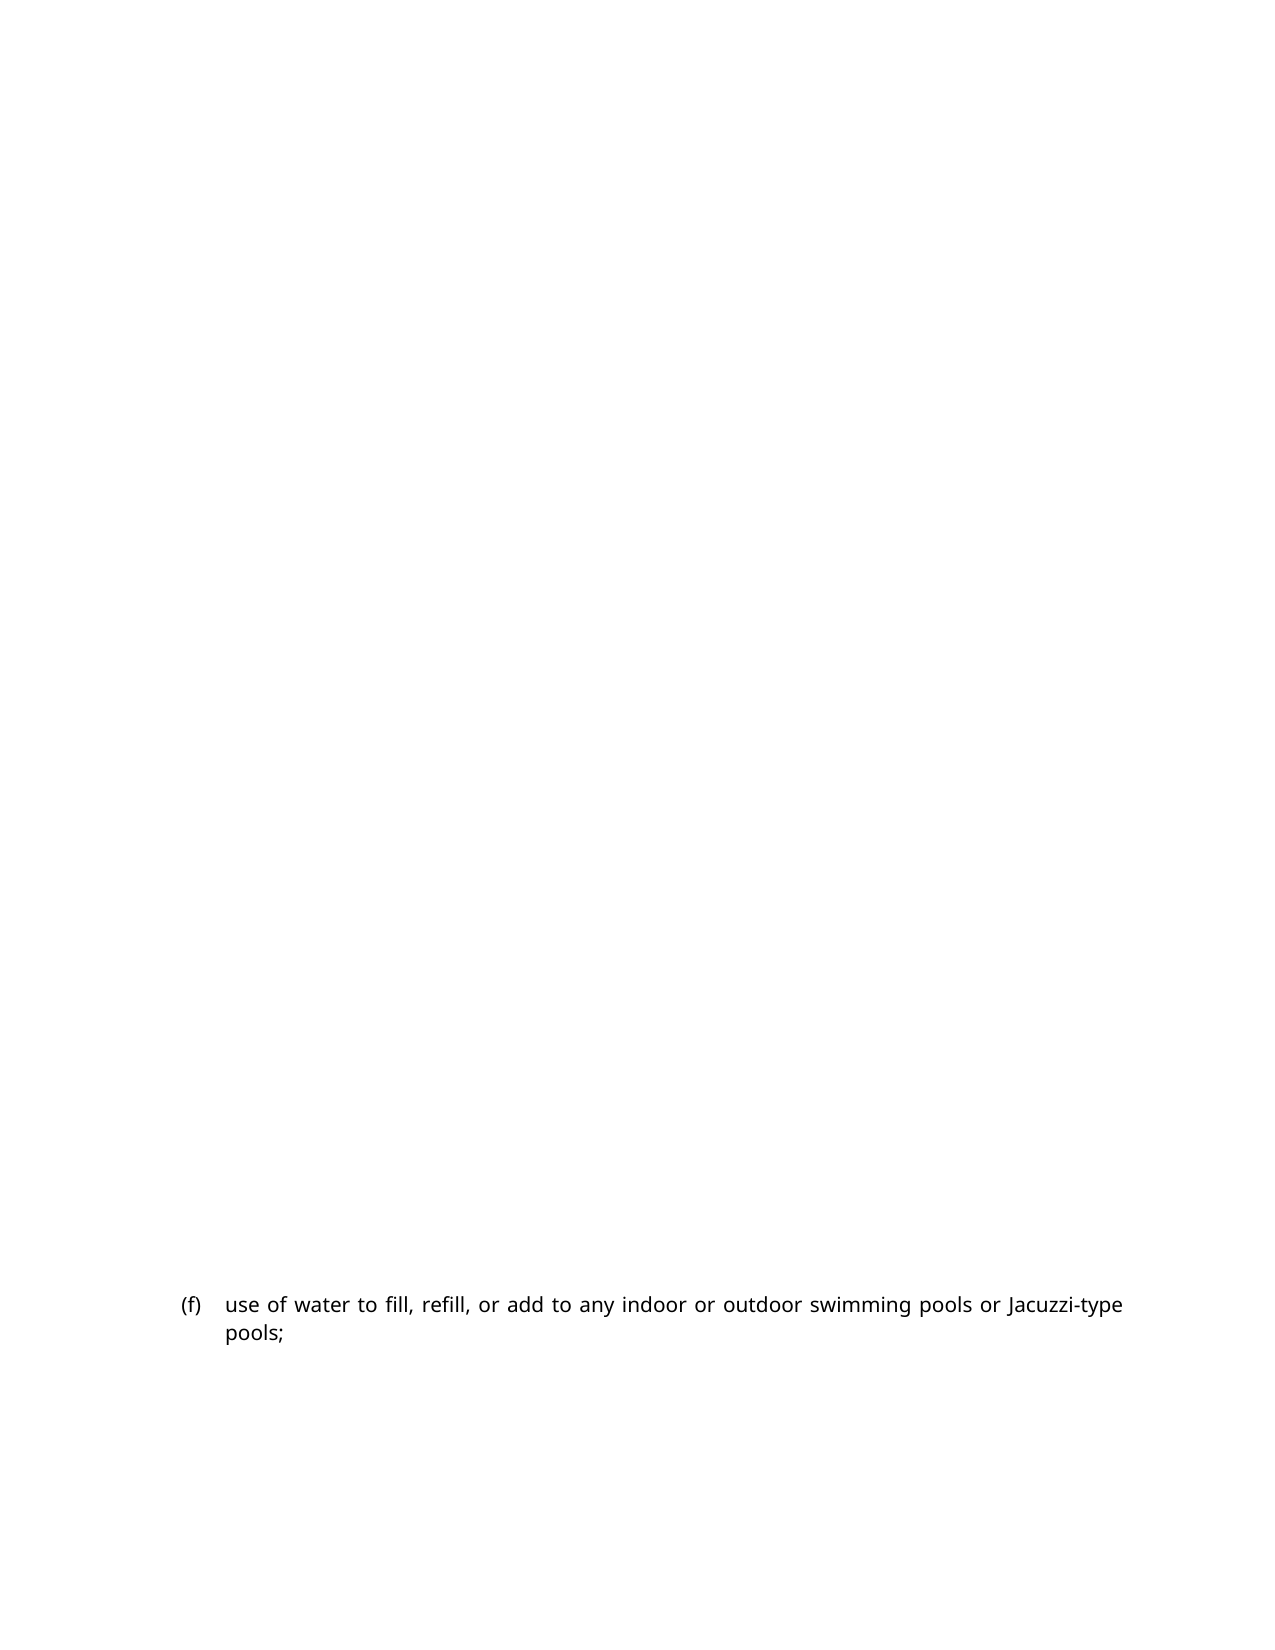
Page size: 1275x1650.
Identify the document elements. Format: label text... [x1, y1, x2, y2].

text (f) use of water to fill, refill, or add to any indoor or outdoor swimming pools or Jacuzzi-type pools; [181, 1290, 1125, 1347]
